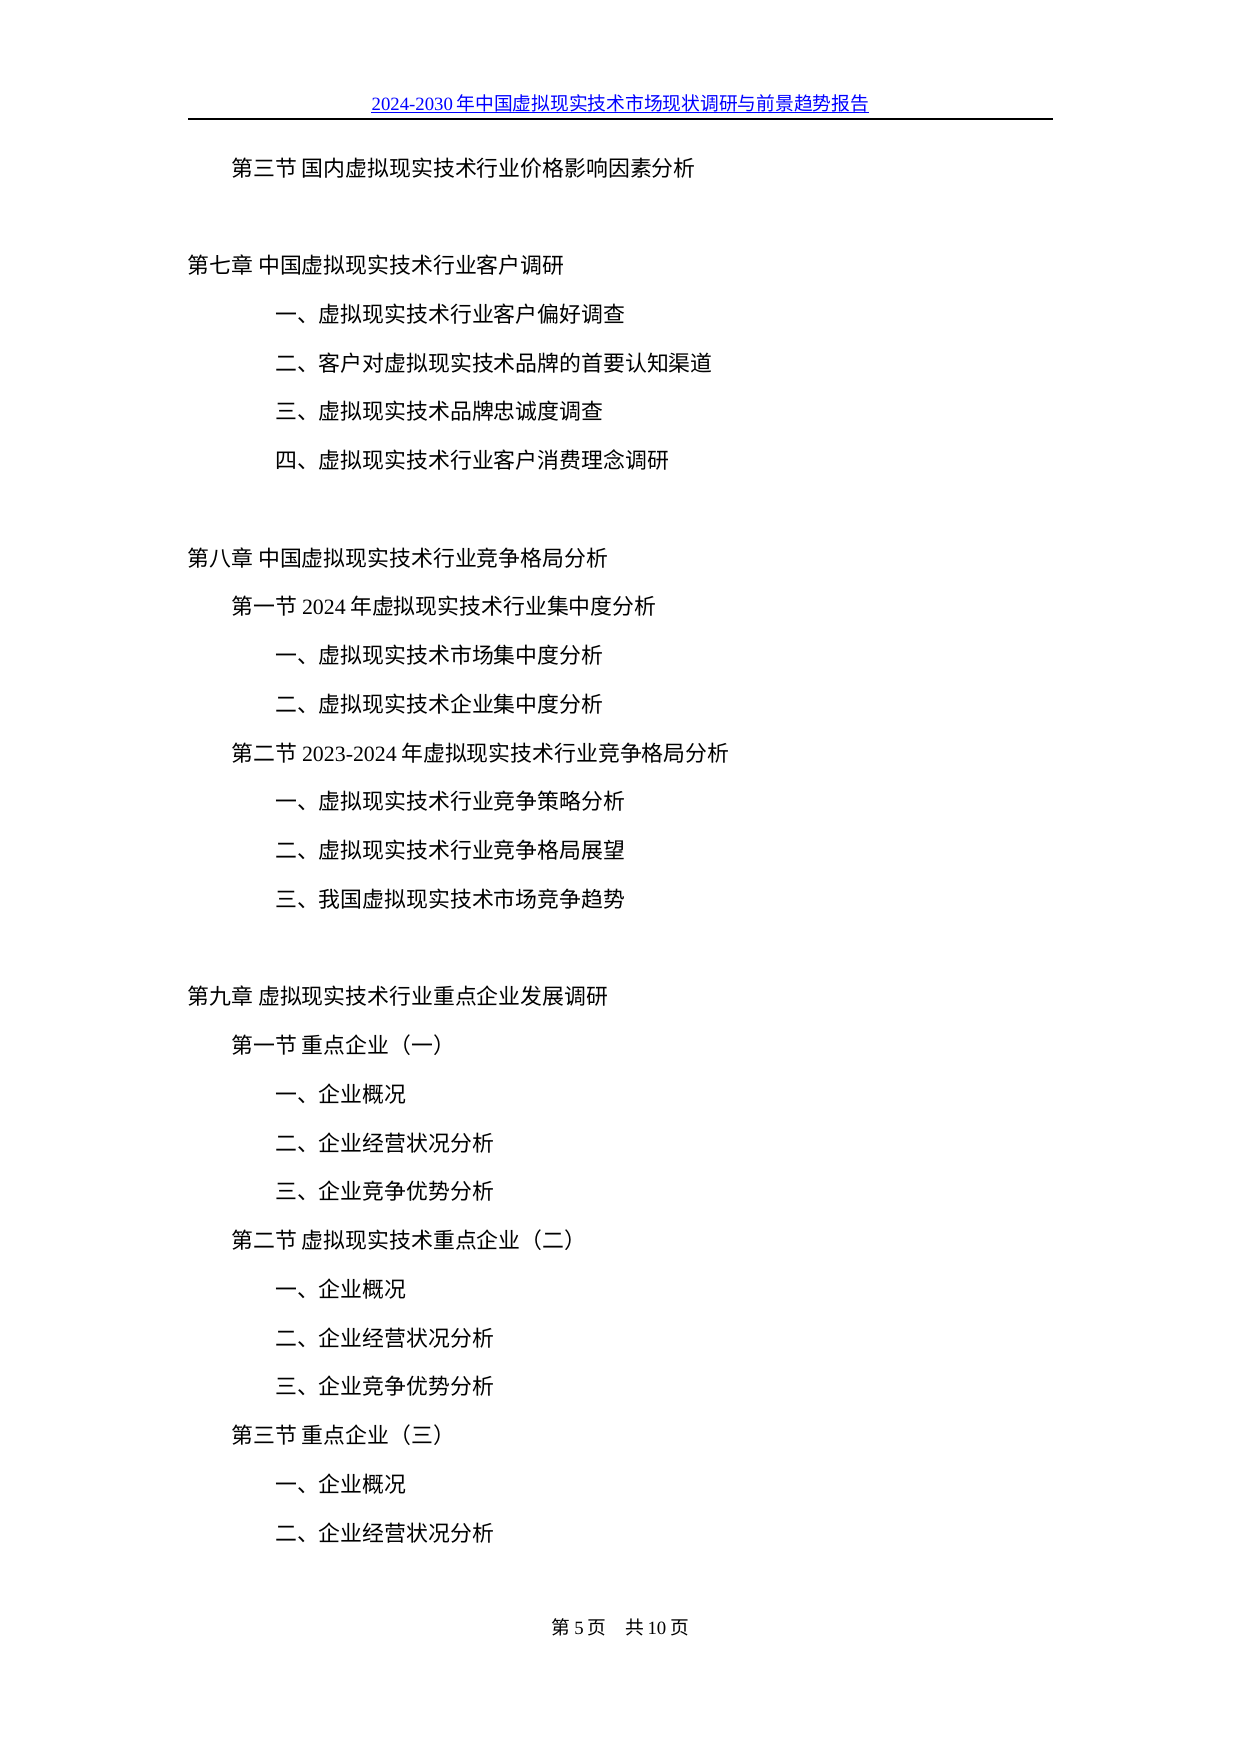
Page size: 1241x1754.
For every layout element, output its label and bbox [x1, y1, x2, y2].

text [187, 150, 1053, 1548]
